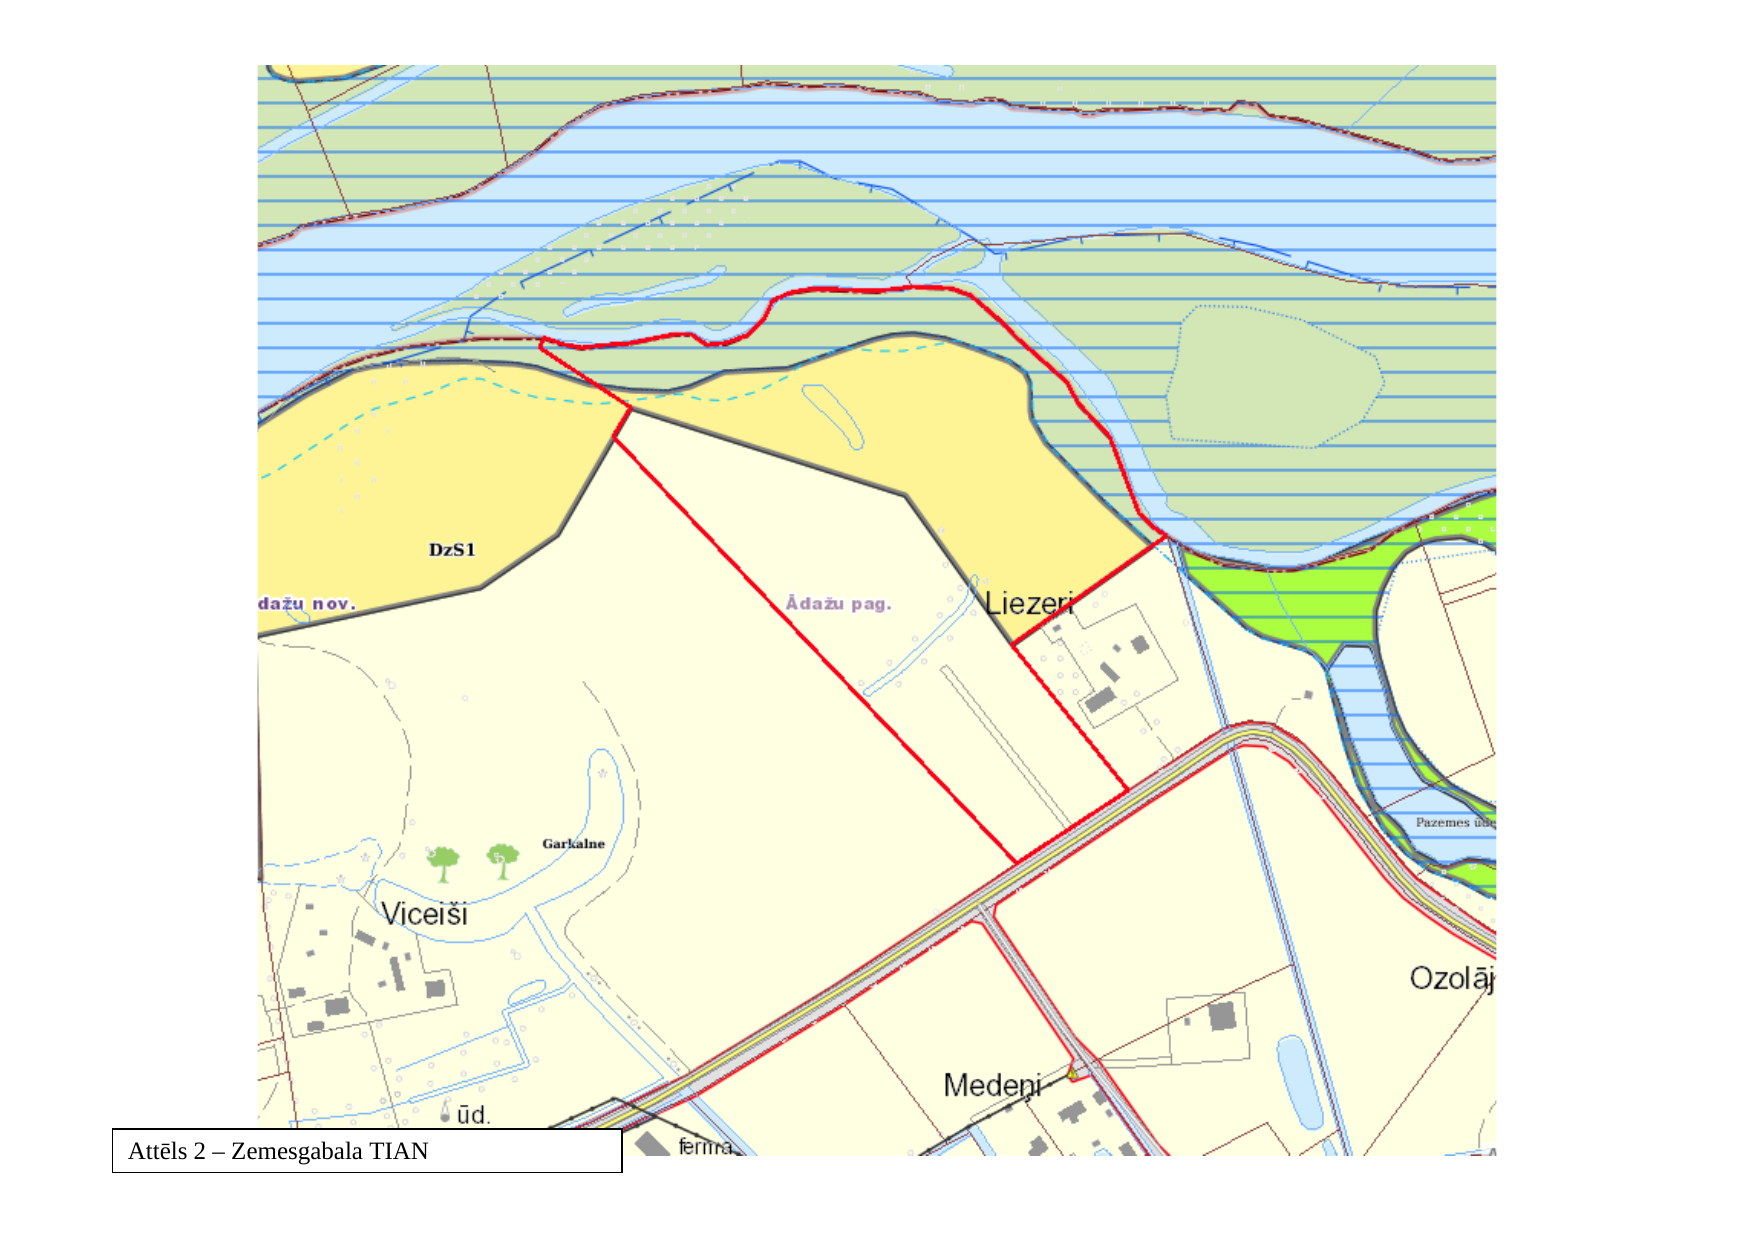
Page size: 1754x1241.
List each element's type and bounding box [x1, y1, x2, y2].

picture [257, 65, 1497, 1156]
